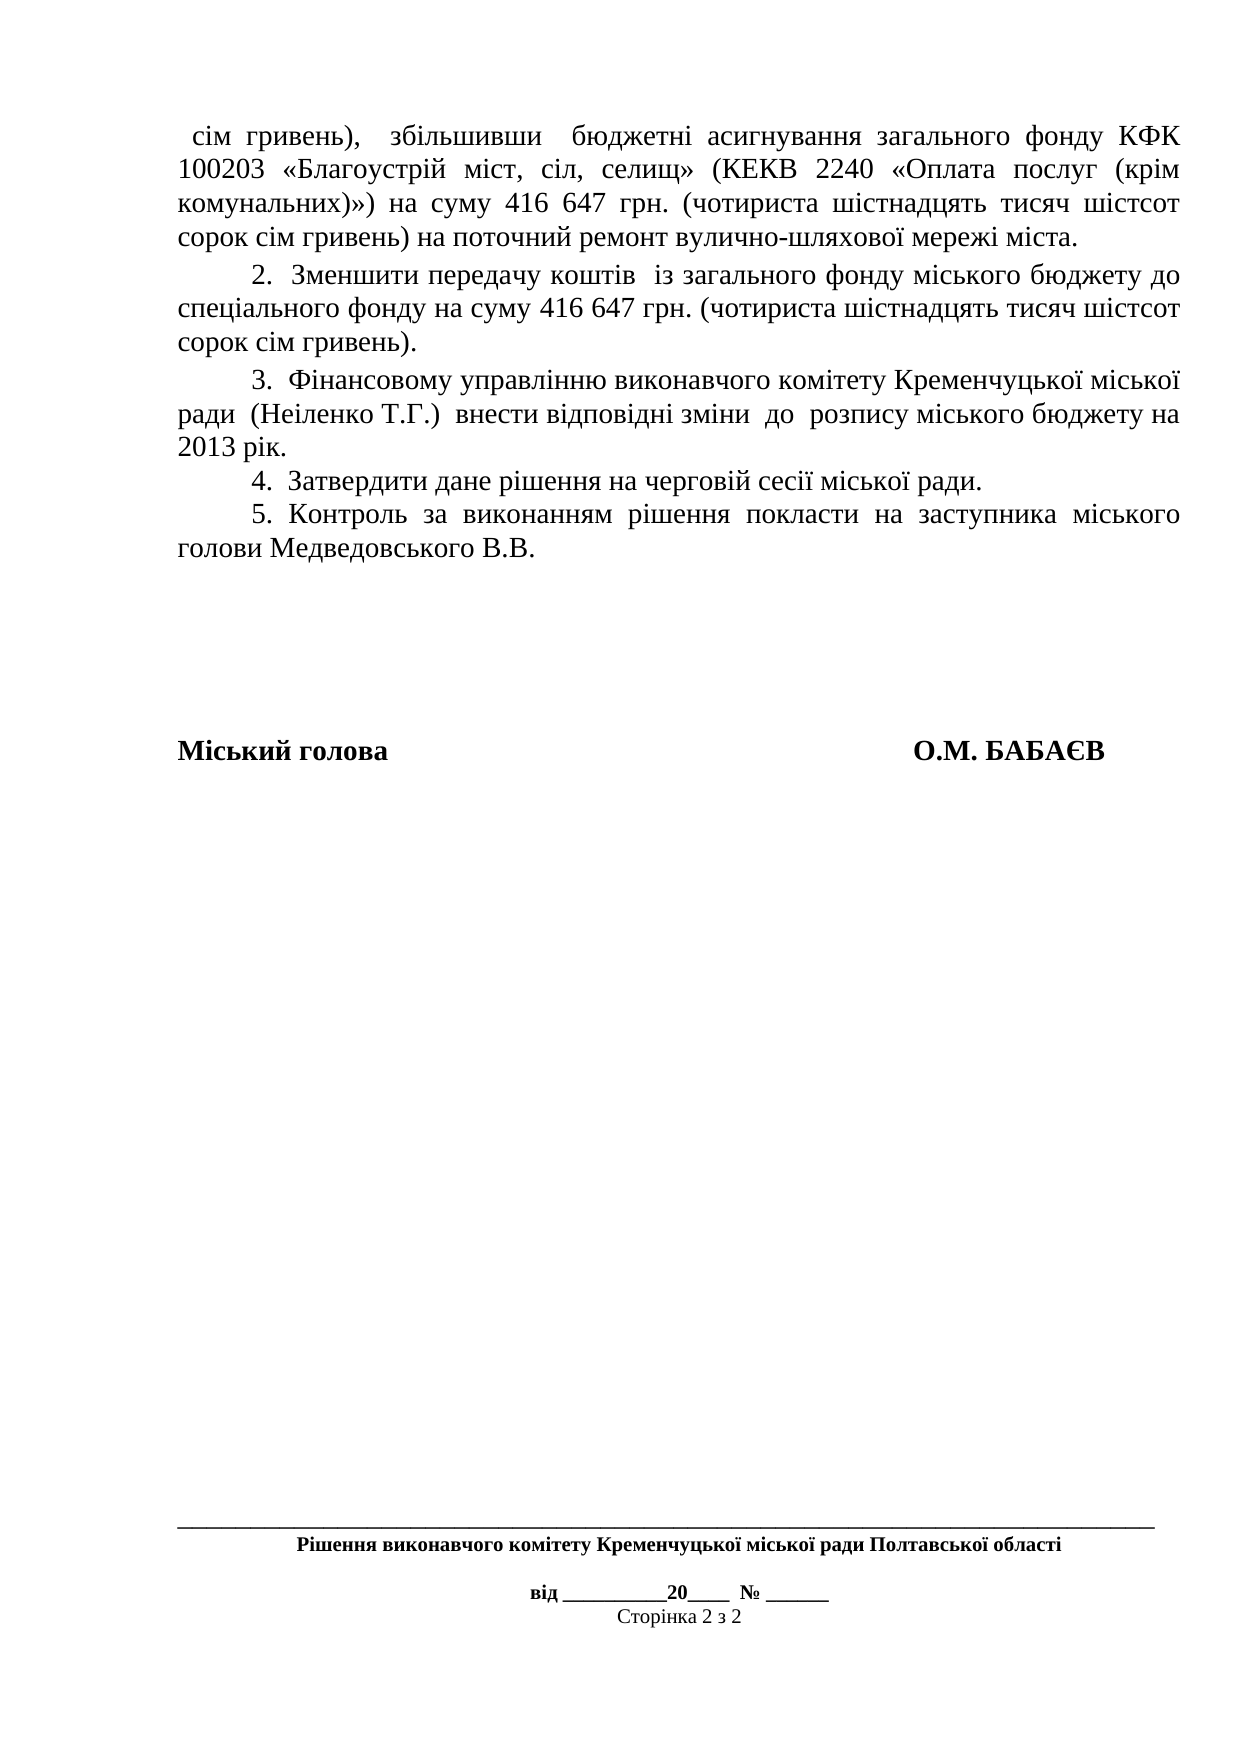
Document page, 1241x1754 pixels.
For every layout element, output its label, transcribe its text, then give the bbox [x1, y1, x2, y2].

text 2. Зменшити передачу коштів із загального фонду міського бюджету до спеціального фонду на суму 416 647 грн. (чотириста шістнадцять тисяч шістсот сорок сім гривень). [177, 257, 1181, 358]
text 3. Фінансовому управлінню виконавчого комітету Кременчуцької міської ради (Неіленко Т.Г.) внести відповідні зміни до розпису міського бюджету на 2013 рік. [177, 362, 1181, 463]
text сім гривень), збільшивши бюджетні асигнування загального фонду КФК 100203 «Благоустрій міст, сіл, селищ» (КЕКВ 2240 «Оплата послуг (крім комунальних)») на суму 416 647 грн. (чотириста шістнадцять тисяч шістсот сорок сім гривень) на поточний ремонт вулично-шляхової мережі міста. [177, 118, 1181, 252]
text від __________20____ № ______ [177, 1580, 1181, 1604]
text Сторінка 2 з 2 [177, 1604, 1181, 1628]
text ___________________________________________________________________ [177, 1498, 1181, 1532]
text 5. Контроль за виконанням рішення покласти на заступника міського голови Медведовського В.В. [177, 497, 1181, 564]
text 4. Затвердити дане рішення на черговій сесії міської ради. [177, 463, 1181, 497]
text Рішення виконавчого комітету Кременчуцької міської ради Полтавської області [177, 1532, 1181, 1556]
text Міський голова О.М. БАБАЄВ [177, 733, 1181, 766]
